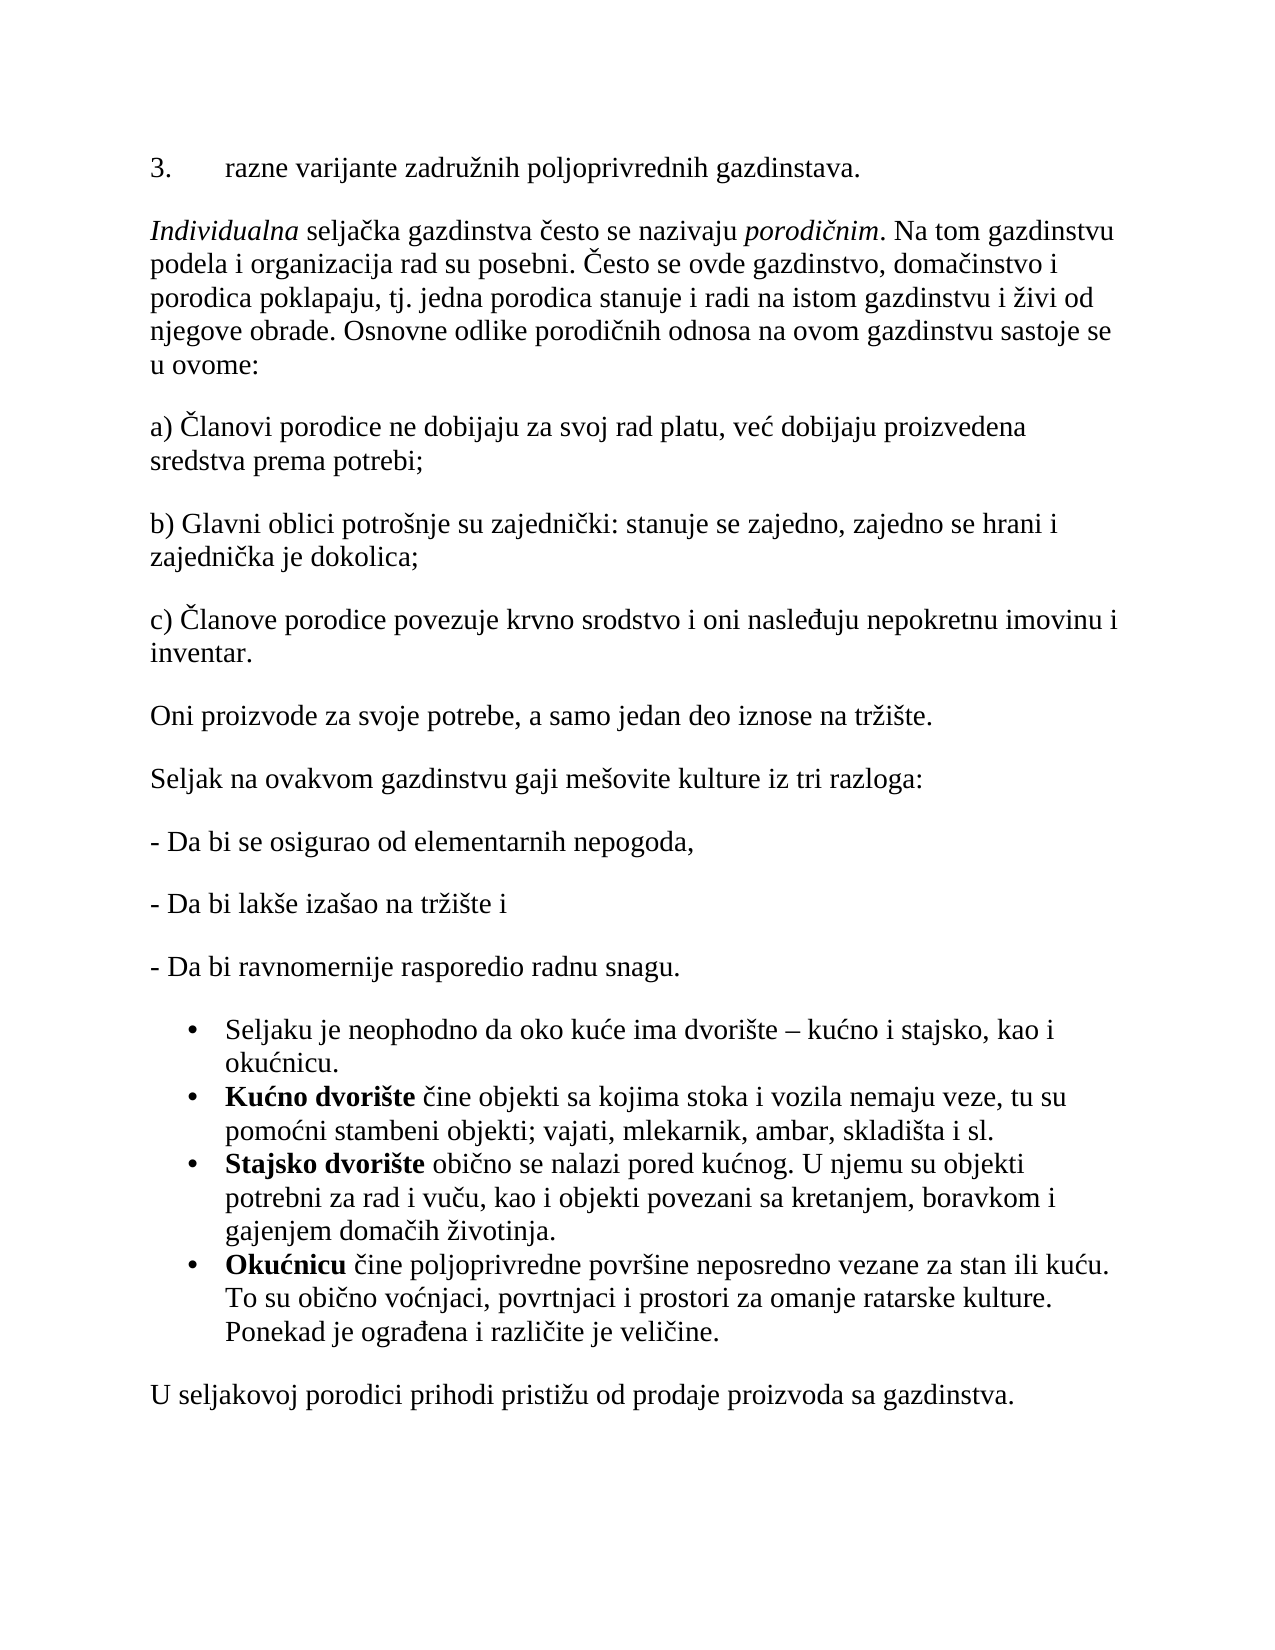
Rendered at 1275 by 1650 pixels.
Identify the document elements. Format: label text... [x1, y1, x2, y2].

list Okućnicu čine poljoprivredne površine neposredno vezane za stan ili kuću. To su obično voćnjaci, povrtnjaci i prostori za omanje ratarske kulture. Ponekad je ograđena i različite je veličine. [187, 1397, 1125, 1498]
text b) Glavni oblici potrošnje su zajednički: stanuje se zajedno, zajedno se hrani i zajednička je dokolica; [150, 568, 1125, 636]
text Individualna seljačka gazdinstva često se nazivaju porodičnim. Na tom gazdinstvu podela i organizacija rad su posebni. Često se ovde gazdinstvo, domačinstvo i porodica poklapaju, tj. jedna porodica stanuje i radi na istom gazdinstvu i živi od njegove obrade. Osnovne odlike porodičnih odnosa na ovom gazdinstvu sastoje se u ovome: [150, 275, 1125, 443]
list društvena poljoprivredna dobra i ekonomije; [150, 150, 1125, 183]
text - Da bi ravnomernije rasporedio radnu snagu. [150, 1012, 1125, 1045]
list Kućno dvorište čine objekti sa kojima stoka i vozila nemaju veze, tu su pomoćni stambeni objekti; vajati, mlekarnik, ambar, skladišta i sl. [187, 1171, 1125, 1238]
list Stajsko dvorište obično se nalazi pored kućnog. U njemu su objekti potrebni za rad i vuču, kao i objekti povezani sa kretanjem, boravkom i gajenjem domačih životinja. [187, 1267, 1125, 1368]
text c) Članove porodice povezuje krvno srodstvo i oni nasleđuju nepokretnu imovinu i inventar. [150, 665, 1125, 732]
text Seljak na ovakvom gazdinstvu gaji mešovite kulture iz tri razloga: [150, 824, 1125, 857]
list Seljaku je neophodno da oko kuće ima dvorište – kućno i stajsko, kao i okućnicu. [187, 1074, 1125, 1142]
list razne varijante zadružnih poljoprivrednih gazdinstava. [150, 213, 1125, 246]
text Oni proizvode za svoje potrebe, a samo jedan deo iznose na tržište. [150, 761, 1125, 794]
text a) Članovi porodice ne dobijaju za svoj rad platu, već dobijaju proizvedena sredstva prema potrebi; [150, 472, 1125, 539]
text - Da bi lakše izašao na tržište i [150, 949, 1125, 983]
text - Da bi se osigurao od elementarnih nepogoda, [150, 886, 1125, 920]
